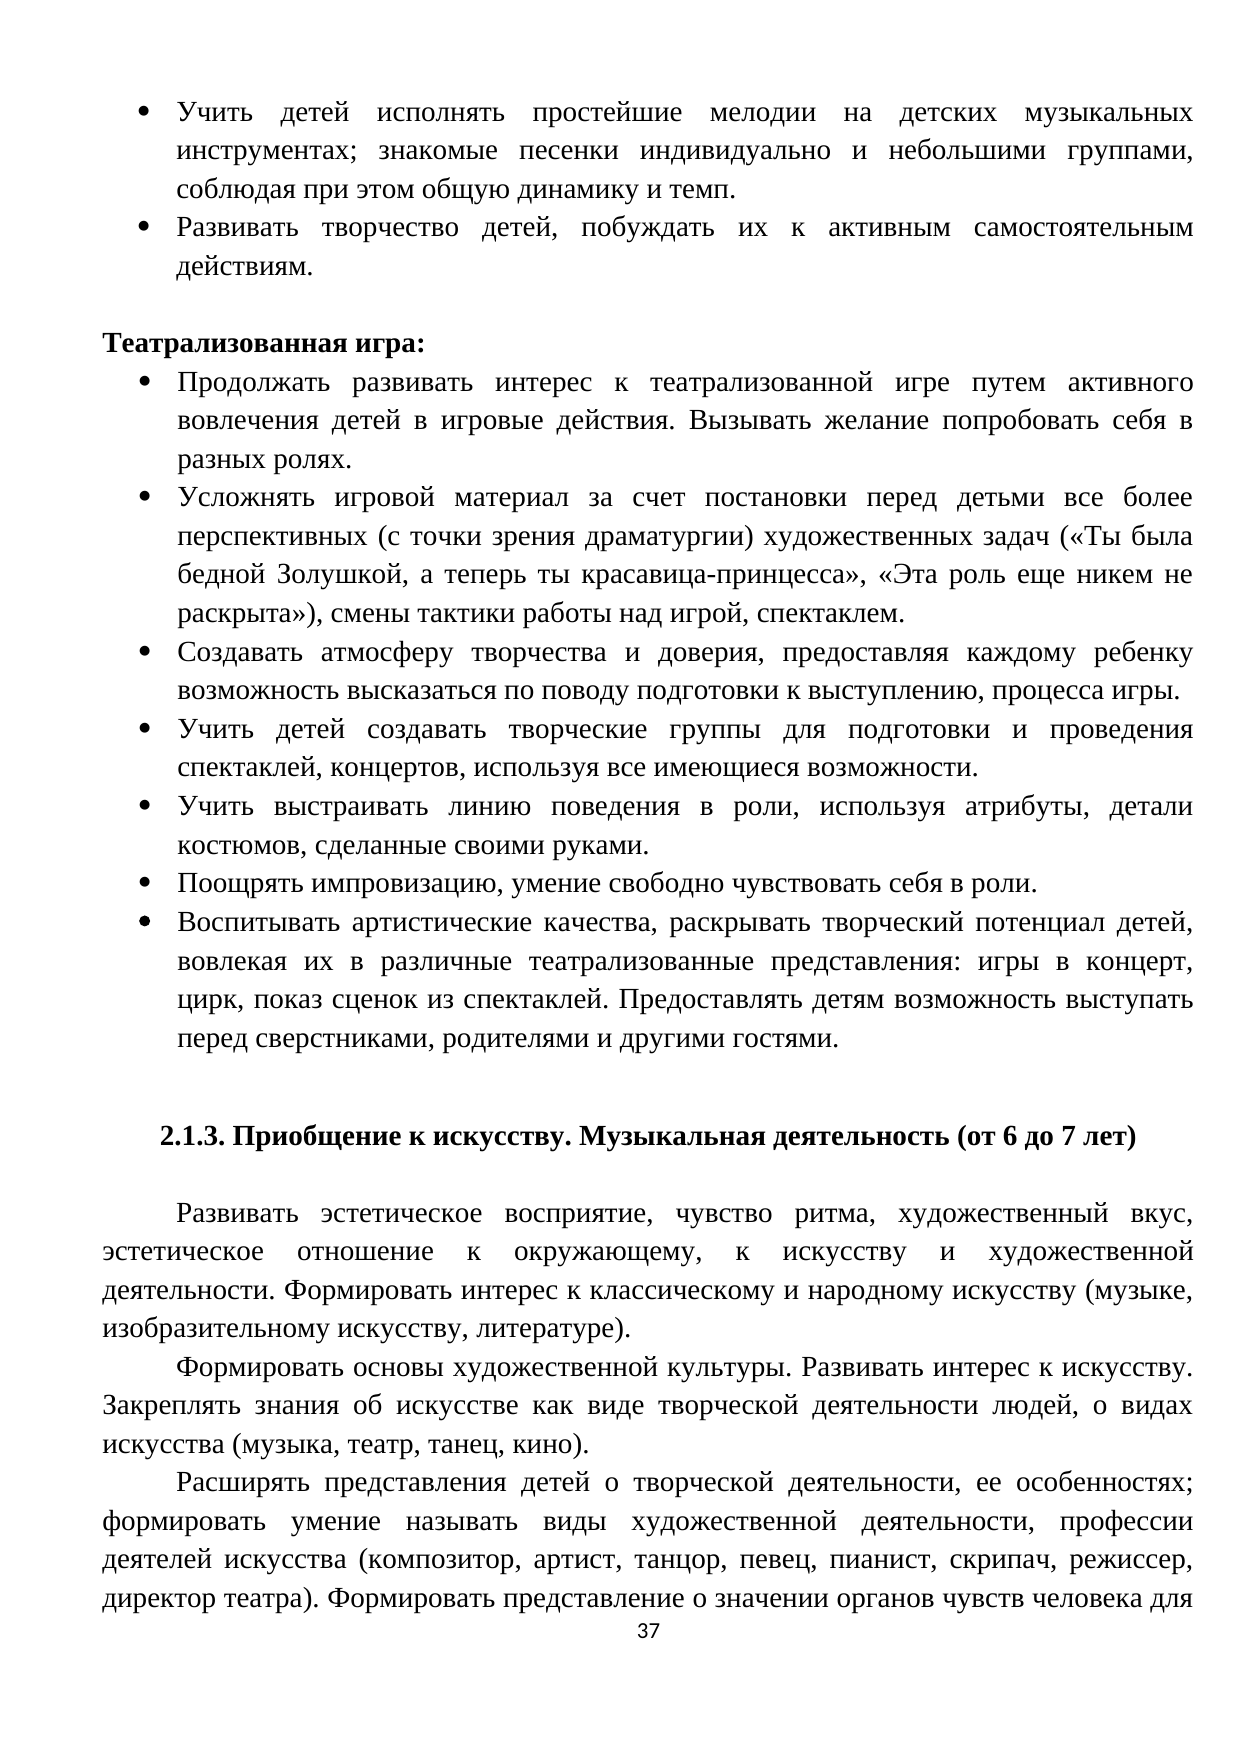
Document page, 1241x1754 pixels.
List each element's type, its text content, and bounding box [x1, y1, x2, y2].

list Поощрять импровизацию, умение свободно чувствовать себя в роли. [139, 865, 1194, 899]
text Театрализованная игра: [102, 325, 1194, 359]
list Усложнять игровой материал за счет постановки перед детьми все более перспективных (с точки зрения драматургии) художественных задач («Ты была бедной Золушкой, а теперь ты красавица-принцесса», «Эта роль еще никем не раскрыта»), смены тактики работы над игрой, спектаклем. [139, 479, 1194, 629]
list Воспитывать артистические качества, раскрывать творческий потенциал детей, вовлекая их в различные театрализованные представления: игры в концерт, цирк, показ сценок из спектаклей. Предоставлять детям возможность выступать перед сверстниками, родителями и другими гостями. [139, 904, 1194, 1053]
list Развивать творчество детей, побуждать их к активным самостоятельным действиям. [138, 209, 1194, 282]
list Продолжать развивать интерес к театрализованной игре путем активного вовлечения детей в игровые действия. Вызывать желание попробовать себя в разных ролях. [139, 364, 1194, 474]
text Формировать основы художественной культуры. Развивать интерес к искусству. Закреплять знания об искусстве как виде творческой деятельности людей, о видах искусства (музыка, театр, танец, кино). [102, 1349, 1194, 1459]
list Создавать атмосферу творчества и доверия, предоставляя каждому ребенку возможность высказаться по поводу подготовки к выступлению, процесса игры. [139, 634, 1194, 706]
text Развивать эстетическое восприятие, чувство ритма, художественный вкус, эстетическое отношение к окружающему, к искусству и художественной деятельности. Формировать интерес к классическому и народному искусству (музыке, изобразительному искусству, литературе). [102, 1195, 1194, 1344]
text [102, 1464, 1194, 1614]
list Учить детей создавать творческие группы для подготовки и проведения спектаклей, концертов, используя все имеющиеся возможности. [139, 711, 1194, 783]
list Учить детей исполнять простейшие мелодии на детских музыкальных инструментах; знакомые песенки индивидуально и небольшими группами, соблюдая при этом общую динамику и темп. [138, 94, 1194, 204]
list Учить выстраивать линию поведения в роли, используя атрибуты, детали костюмов, сделанные своими руками. [139, 788, 1194, 860]
text 2.1.3. Приобщение к искусству. Музыкальная деятельность (от 6 до 7 лет) [102, 1118, 1194, 1151]
